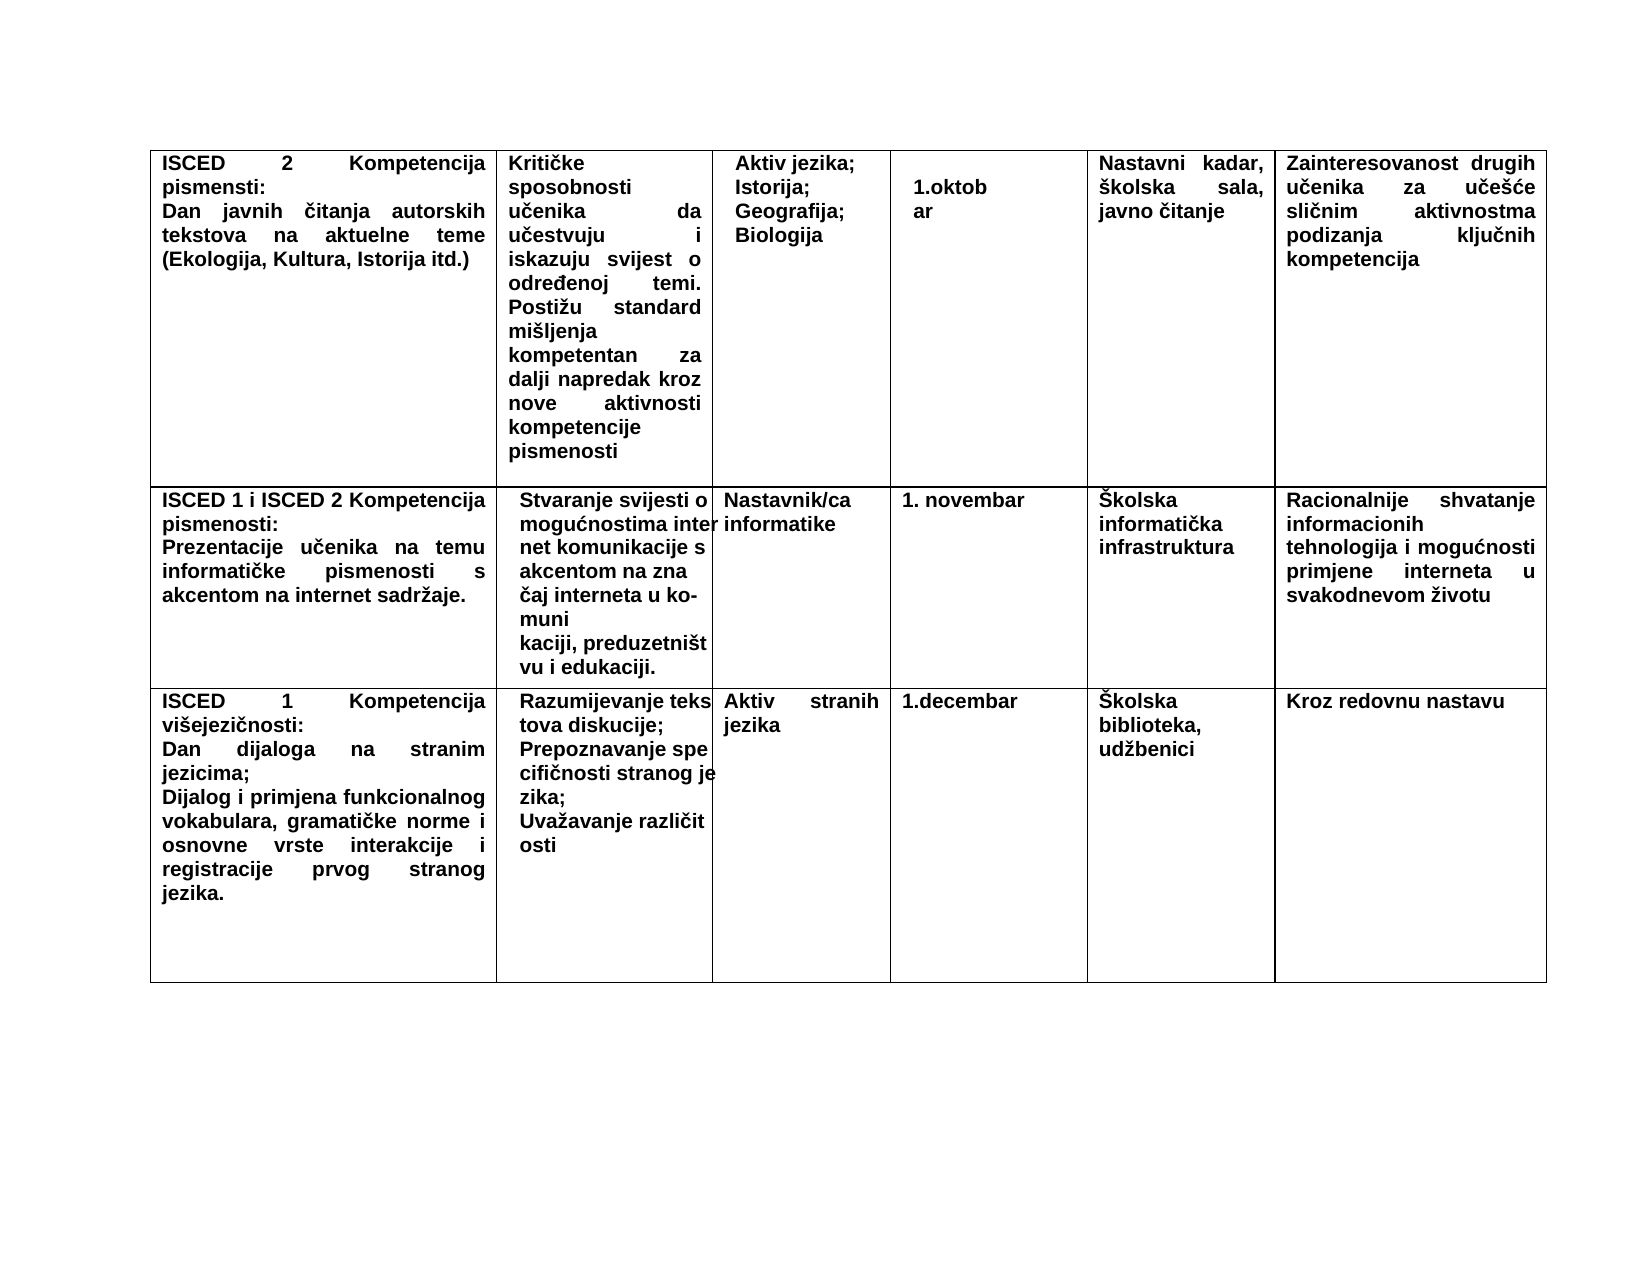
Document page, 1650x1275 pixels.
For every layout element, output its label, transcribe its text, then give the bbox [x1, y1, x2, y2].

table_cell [713, 689, 890, 982]
table_cell ISCED 2 Kompetencija pismensti: Dan javnih čitanja autorskih tekstova na aktuelne teme (Ekologija, Kultura, Istorija itd.) [151, 151, 496, 486]
table_cell Kritičke sposobnosti učenika da učestvuju i iskazuju svijest o određenoj temi. Postižu standard mišljenja kompetentan za dalji napredak kroz nove aktivnosti kompetencije pismenosti [497, 151, 712, 486]
table_cell [713, 151, 890, 486]
table_cell Nastavni kadar, školska sala, javno čitanje [1088, 151, 1274, 486]
table_cell Školska informatička infrastruktura [1088, 488, 1274, 688]
table_cell [497, 689, 712, 982]
table_cell 1.decembar [891, 689, 1087, 982]
table_cell 1. novembar [891, 488, 1087, 688]
table_cell Kroz redovnu nastavu [1276, 689, 1546, 982]
table_cell ISCED 1 i ISCED 2 Kompetencija pismenosti: Prezentacije učenika na temu informatičke pismenosti s akcentom na internet sadržaje. [151, 488, 496, 688]
table_cell Zainteresovanost drugih učenika za učešće sličnim aktivnostma podizanja ključnih kompetencija [1276, 151, 1546, 486]
table_cell Nastavnik/ca informatike [713, 488, 890, 688]
table_cell Racionalnije shvatanje informacionih tehnologija i mogućnosti primjene interneta u svakodnevom životu [1276, 488, 1546, 688]
table_cell Školska biblioteka, udžbenici [1088, 689, 1274, 982]
table_cell ISCED 1 Kompetencija višejezičnosti: Dan dijaloga na stranim jezicima; Dijalog i primjena funkcionalnog vokabulara, gramatičke norme i osnovne vrste interakcije i registracije prvog stranog jezika. [151, 689, 496, 982]
table_cell [891, 151, 1087, 486]
table_cell [497, 488, 712, 688]
